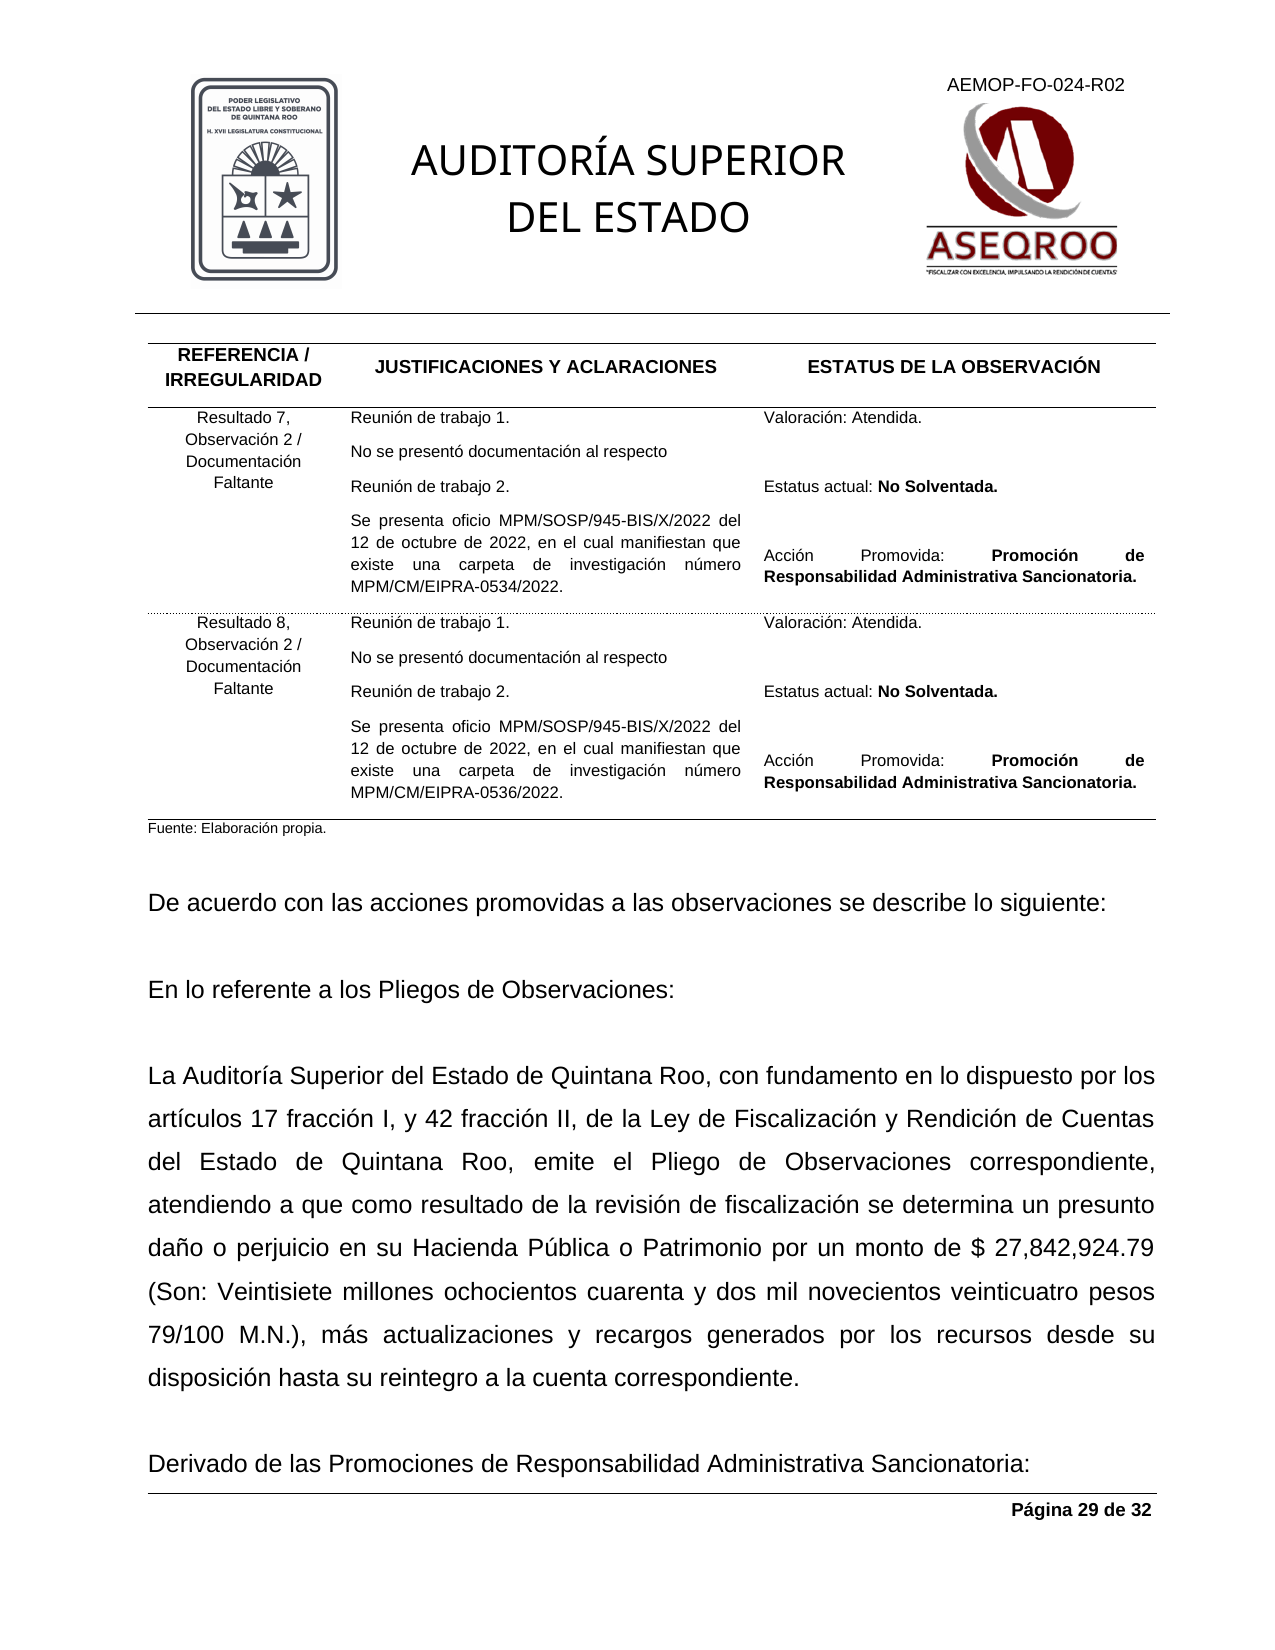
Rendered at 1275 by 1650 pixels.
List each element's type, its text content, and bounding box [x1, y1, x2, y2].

text En lo referente a los Pliegos de Observaciones: [148, 974, 1157, 1003]
text De acuerdo con las acciones promovidas a las observaciones se describe lo siguiente: [148, 888, 1157, 917]
table_cell Resultado 7, Observación 2 / Documentación Faltante [148, 408, 339, 613]
table_cell Valoración: Atendida. Estatus actual: No Solventada. Acción Promovida: Promoción de Responsabilidad Administrativa Sancionatoria. [753, 408, 1156, 613]
table_header REFERENCIA / IRREGULARIDAD [148, 344, 339, 407]
table_cell Valoración: Atendida. Estatus actual: No Solventada. Acción Promovida: Promoción de Responsabilidad Administrativa Sancionatoria. [753, 613, 1156, 818]
text Derivado de las Promociones de Responsabilidad Administrativa Sancionatoria: [148, 1449, 1157, 1478]
text La Auditoría Superior del Estado de Quintana Roo, con fundamento en lo dispuesto por los artículos 17 fracción I, y 42 fracción II, de la Ley de Fiscalización y Rendición de Cuentas del Estado de Quintana Roo, emite el Pliego de Observaciones correspondiente, atendiendo a que como resultado de la revisión de fiscalización se determina un presunto daño o perjuicio en su Hacienda Pública o Patrimonio por un monto de $ 27,842,924.79 (Son: Veintisiete millones ochocientos cuarenta y dos mil novecientos veinticuatro pesos 79/100 M.N.), más actualizaciones y recargos generados por los recursos desde su disposición hasta su reintegro a la cuenta correspondiente. [148, 1061, 1157, 1391]
table_cell Reunión de trabajo 1. No se presentó documentación al respecto Reunión de trabajo 2. Se presenta oficio MPM/SOSP/945-BIS/X/2022 del 12 de octubre de 2022, en el cual manifiestan que existe una carpeta de investigación número MPM/CM/EIPRA-0534/2022. [339, 408, 752, 613]
table_cell Reunión de trabajo 1. No se presentó documentación al respecto Reunión de trabajo 2. Se presenta oficio MPM/SOSP/945-BIS/X/2022 del 12 de octubre de 2022, en el cual manifiestan que existe una carpeta de investigación número MPM/CM/EIPRA-0536/2022. [339, 613, 752, 818]
table_header ESTATUS DE LA OBSERVACIÓN [753, 344, 1156, 407]
picture [190, 74, 343, 289]
text Fuente: Elaboración propia. [148, 820, 1157, 837]
table_cell Resultado 8, Observación 2 / Documentación Faltante [148, 613, 339, 818]
table_header JUSTIFICACIONES Y ACLARACIONES [339, 344, 752, 407]
picture [926, 103, 1118, 275]
